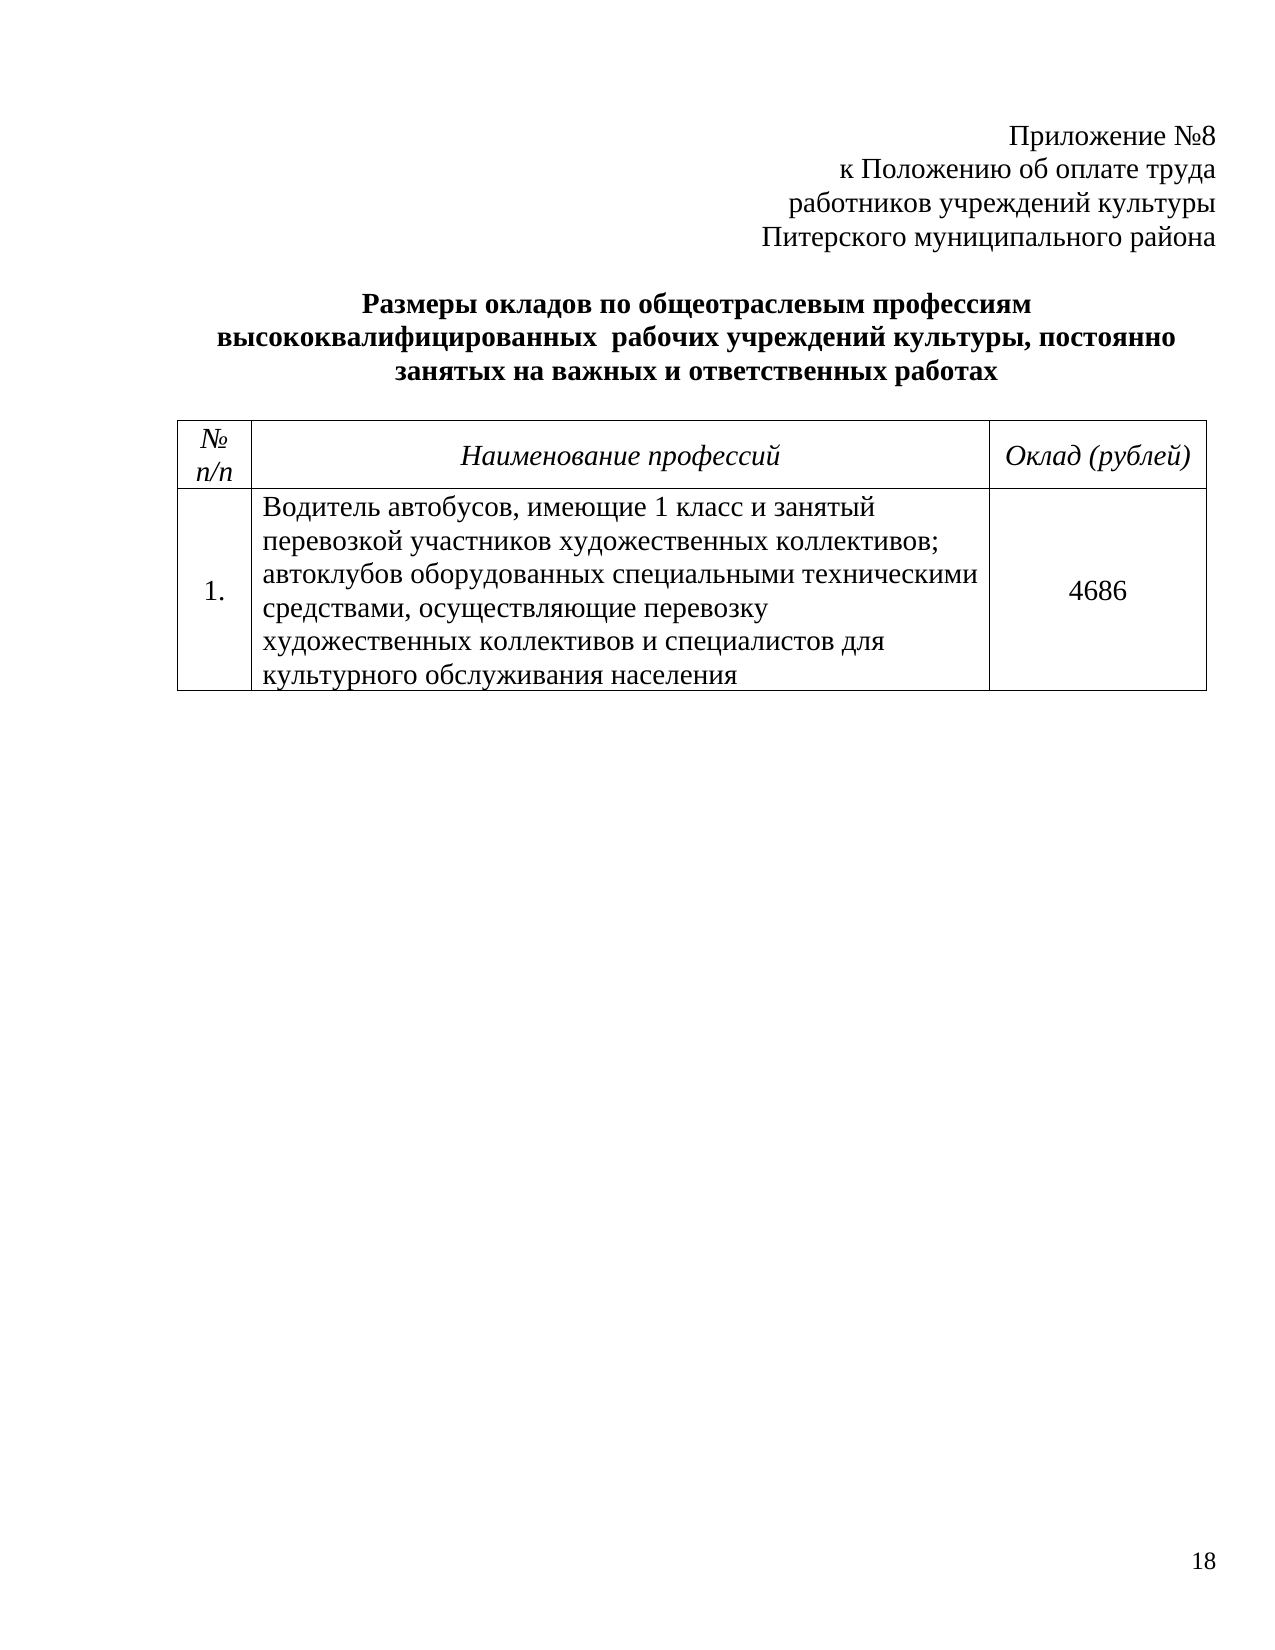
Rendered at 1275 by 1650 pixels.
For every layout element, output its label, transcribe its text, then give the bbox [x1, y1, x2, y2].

table_cell 4686 [990, 489, 1206, 690]
text Размеры окладов по общеотраслевым профессиям высококвалифицированных рабочих учреждений культуры, постоянно занятых на важных и ответственных работах [177, 286, 1216, 386]
table_header Оклад (рублей) [990, 421, 1206, 488]
table_header Наименование профессий [252, 421, 989, 488]
table_cell Водитель автобусов, имеющие 1 класс и занятый перевозкой участников художественных коллективов; автоклубов оборудованных специальными техническими средствами, осуществляющие перевозку художественных коллективов и специалистов для культурного обслуживания населения [252, 489, 989, 690]
text работников учреждений культуры [177, 185, 1216, 219]
text Питерского муниципального района [177, 219, 1216, 252]
table_header № п/п [178, 421, 251, 488]
text к Положению об оплате труда [177, 152, 1216, 185]
table_cell 1. [178, 489, 251, 690]
text Приложение №8 [177, 118, 1216, 152]
